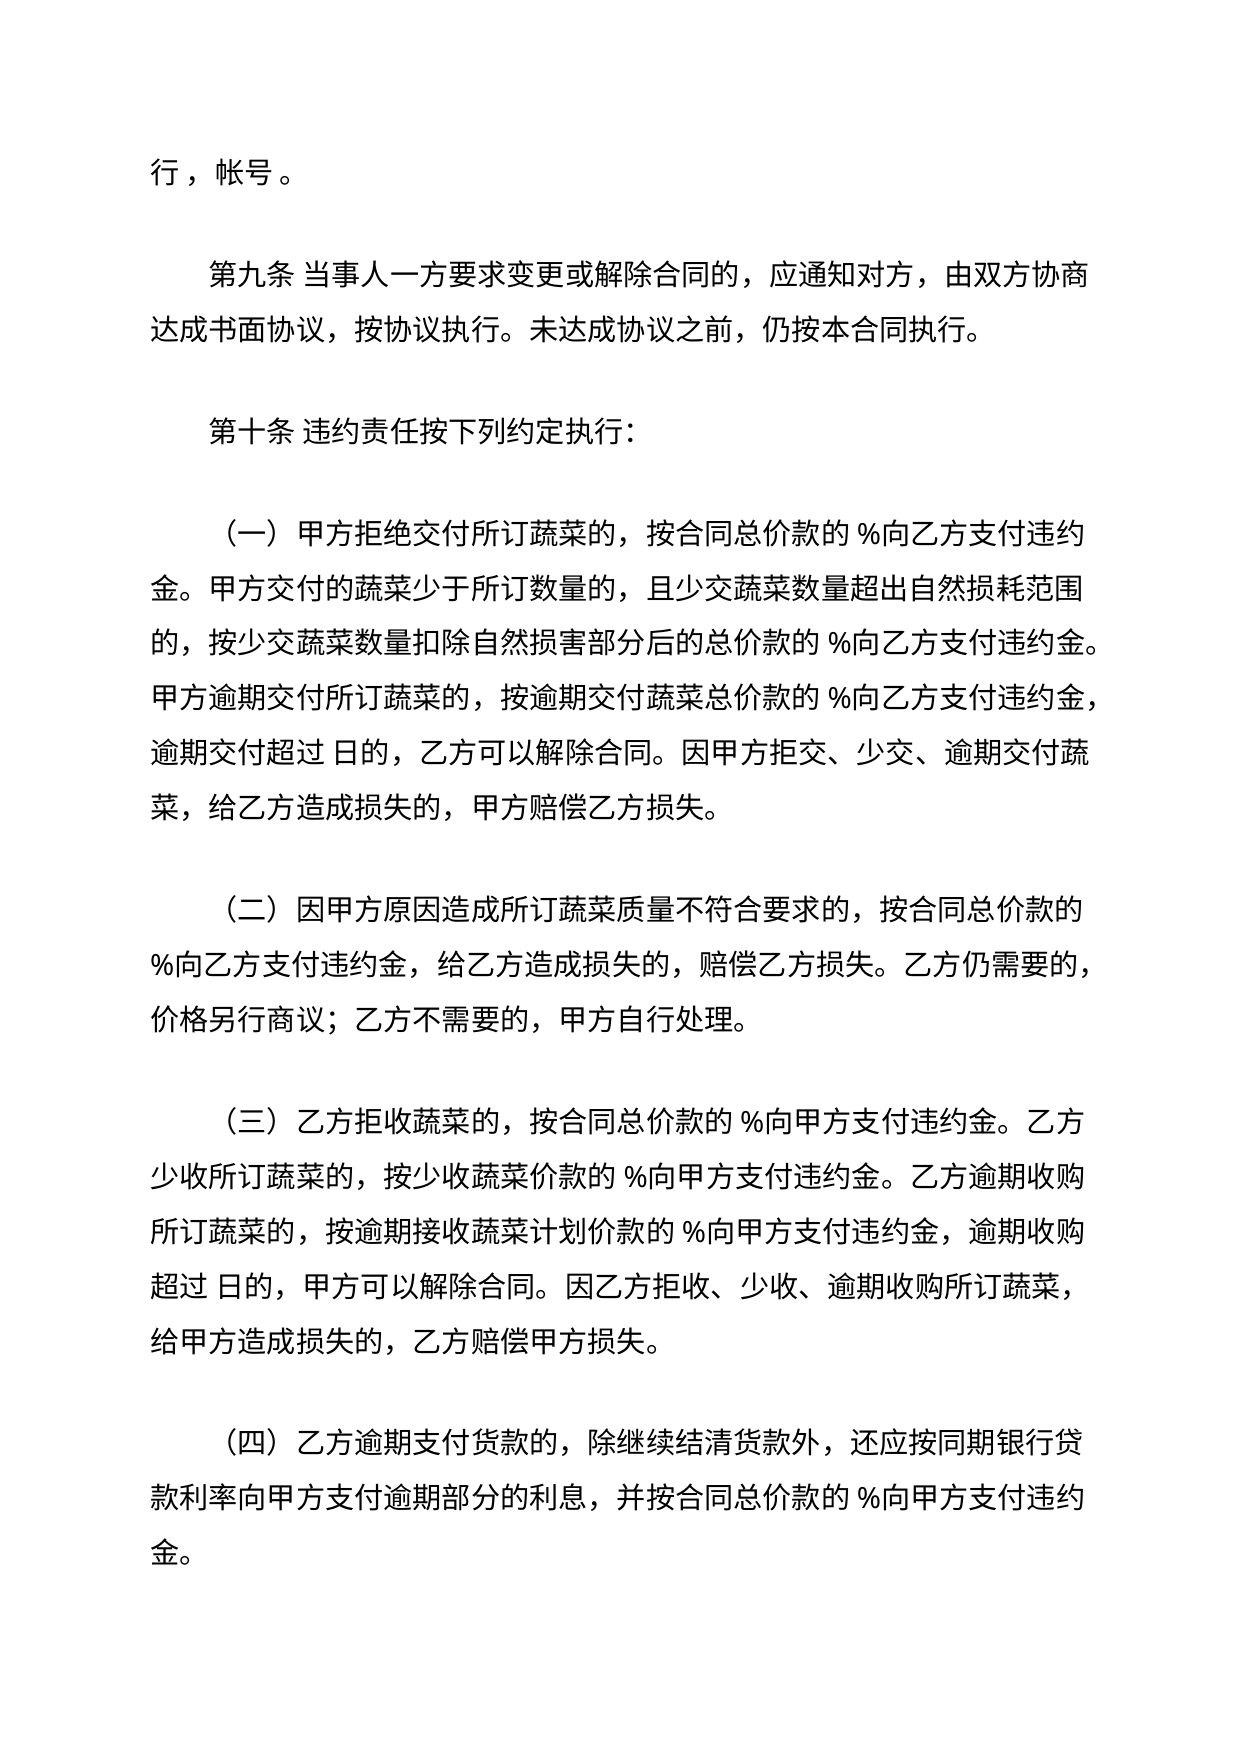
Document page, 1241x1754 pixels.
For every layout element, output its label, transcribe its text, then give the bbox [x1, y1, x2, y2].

text （二）因甲方原因造成所订蔬菜质量不符合要求的，按合同总价款的 %向乙方支付违约金，给乙方造成损失的，赔偿乙方损失。乙方仍需要的，价格另行商议；乙方不需要的，甲方自行处理。 [150, 887, 1090, 1039]
text （四）乙方逾期支付货款的，除继续结清货款外，还应按同期银行贷款利率向甲方支付逾期部分的利息，并按合同总价款的 %向甲方支付违约金。 [150, 1420, 1090, 1572]
text 第九条 当事人一方要求变更或解除合同的，应通知对方，由双方协商达成书面协议，按协议执行。未达成协议之前，仍按本合同执行。 [150, 252, 1090, 349]
text （三）乙方拒收蔬菜的，按合同总价款的 %向甲方支付违约金。乙方少收所订蔬菜的，按少收蔬菜价款的 %向甲方支付违约金。乙方逾期收购所订蔬菜的，按逾期接收蔬菜计划价款的 %向甲方支付违约金，逾期收购超过 日的，甲方可以解除合同。因乙方拒收、少收、逾期收购所订蔬菜，给甲方造成损失的，乙方赔偿甲方损失。 [150, 1098, 1090, 1361]
text 第十条 违约责任按下列约定执行： [150, 408, 1090, 451]
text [150, 150, 1090, 192]
text （一）甲方拒绝交付所订蔬菜的，按合同总价款的 %向乙方支付违约金。甲方交付的蔬菜少于所订数量的，且少交蔬菜数量超出自然损耗范围的，按少交蔬菜数量扣除自然损害部分后的总价款的 %向乙方支付违约金。甲方逾期交付所订蔬菜的，按逾期交付蔬菜总价款的 %向乙方支付违约金，逾期交付超过 日的，乙方可以解除合同。因甲方拒交、少交、逾期交付蔬菜，给乙方造成损失的，甲方赔偿乙方损失。 [150, 510, 1090, 827]
